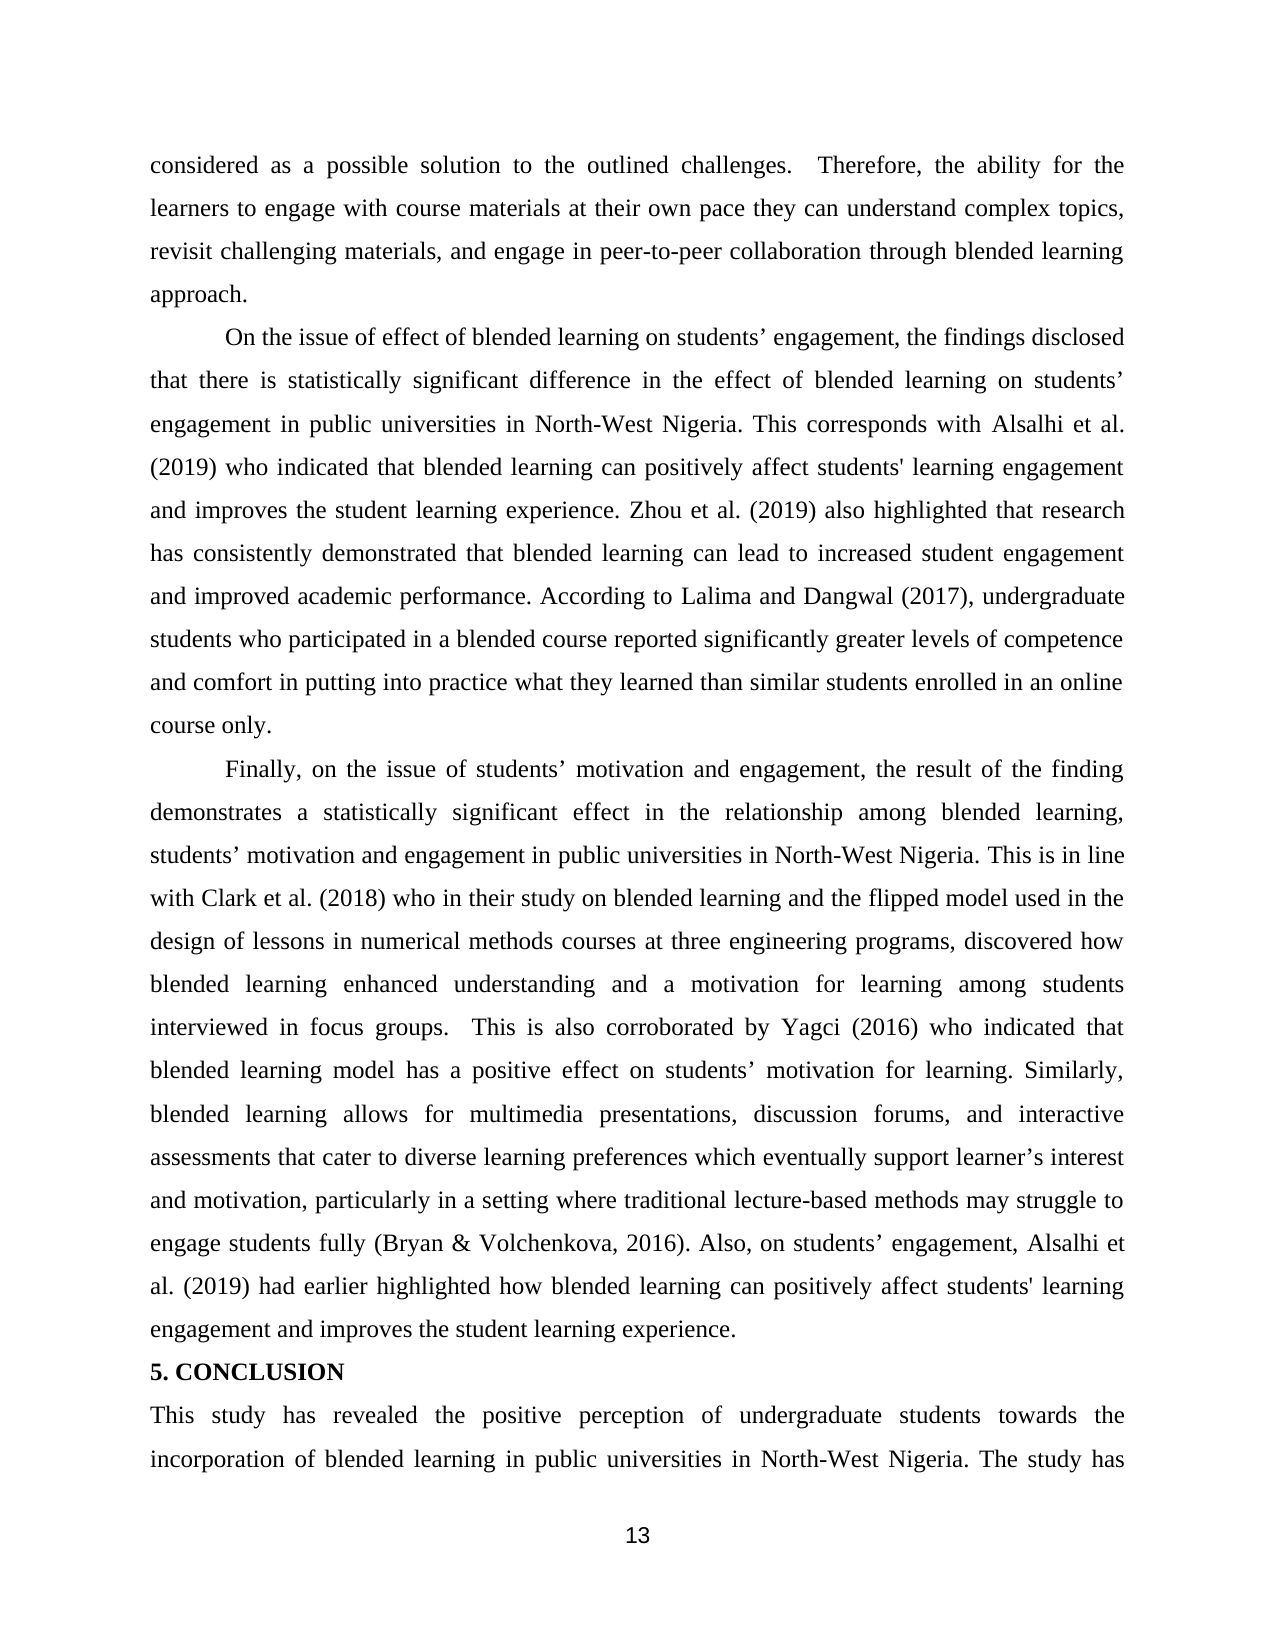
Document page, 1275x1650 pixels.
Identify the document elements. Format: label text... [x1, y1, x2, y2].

text 5. CONCLUSION [150, 1357, 1125, 1386]
text On the issue of effect of blended learning on students’ engagement, the findings disclosed that there is statistically significant difference in the effect of blended learning on students’ engagement in public universities in North-West Nigeria. This corresponds with Alsalhi et al. (2019) who indicated that blended learning can positively affect students' learning engagement and improves the student learning experience. Zhou et al. (2019) also highlighted that research has consistently demonstrated that blended learning can lead to increased student engagement and improved academic performance. According to Lalima and Dangwal (2017), undergraduate students who participated in a blended course reported significantly greater levels of competence and comfort in putting into practice what they learned than similar students enrolled in an online course only. [150, 322, 1125, 739]
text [150, 150, 1125, 308]
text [150, 1401, 1125, 1472]
text Finally, on the issue of students’ motivation and engagement, the result of the finding demonstrates a statistically significant effect in the relationship among blended learning, students’ motivation and engagement in public universities in North-West Nigeria. This is in line with Clark et al. (2018) who in their study on blended learning and the flipped model used in the design of lessons in numerical methods courses at three engineering programs, discovered how blended learning enhanced understanding and a motivation for learning among students interviewed in focus groups. This is also corroborated by Yagci (2016) who indicated that blended learning model has a positive effect on students’ motivation for learning. Similarly, blended learning allows for multimedia presentations, discussion forums, and interactive assessments that cater to diverse learning preferences which eventually support learner’s interest and motivation, particularly in a setting where traditional lecture-based methods may struggle to engage students fully (Bryan & Volchenkova, 2016). Also, on students’ engagement, Alsalhi et al. (2019) had earlier highlighted how blended learning can positively affect students' learning engagement and improves the student learning experience. [150, 754, 1125, 1343]
